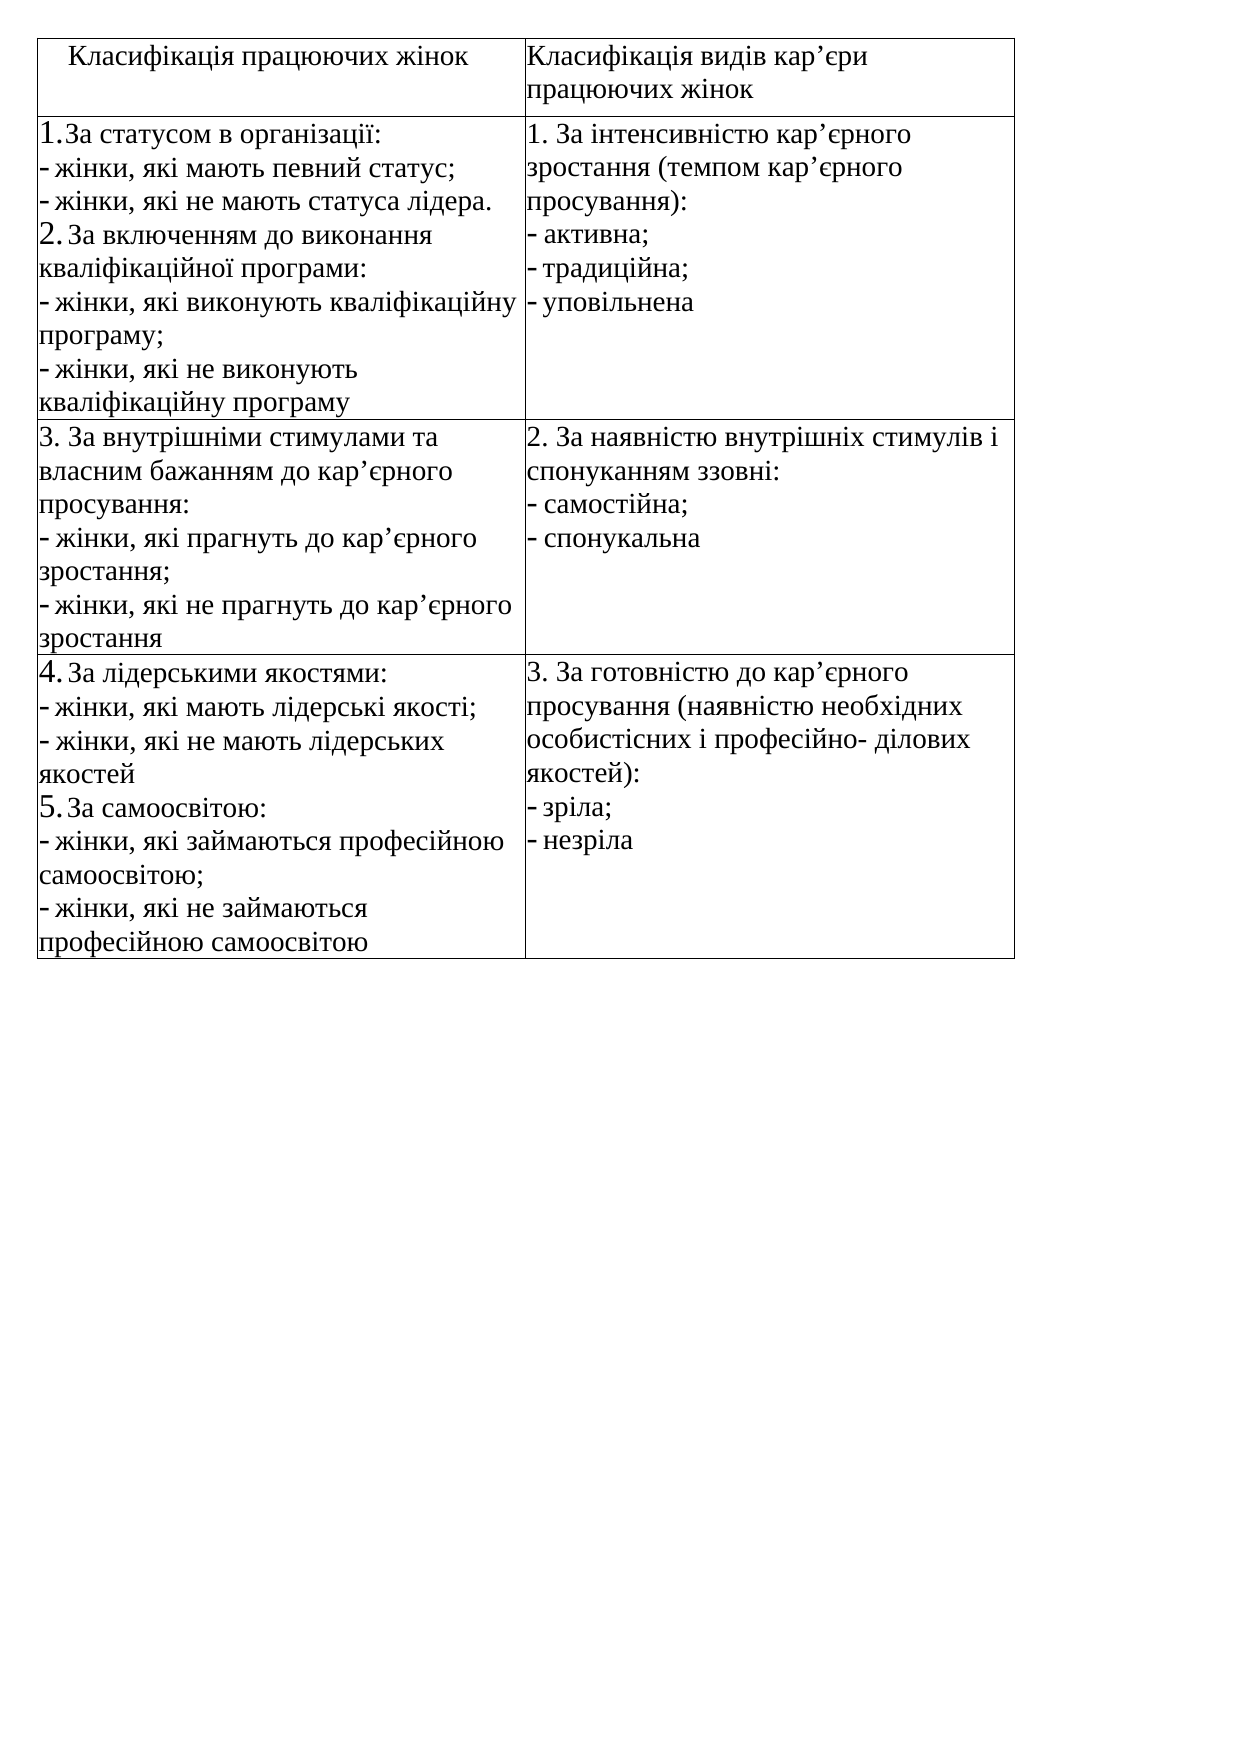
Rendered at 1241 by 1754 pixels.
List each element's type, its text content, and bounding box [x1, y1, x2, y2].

table_cell За лідерськими якостями: жінки, які мають лідерські якості; жінки, які не мають лідерських якостей За самоосвітою: жінки, які займаються професійною самоосвітою; жінки, які не займаються професійною самоосвітою [38, 655, 525, 958]
table_header Класифікація працюючих жінок [38, 39, 525, 116]
table_cell 1. За інтенсивністю кар’єрного зростання (темпом кар’єрного просування): активна; традиційна; уповільнена [526, 117, 1014, 418]
table_cell 2. За наявністю внутрішніх стимулів і спонуканням ззовні: самостійна; спонукальна [526, 420, 1014, 654]
table_cell За статусом в організації: жінки, які мають певний статус; жінки, які не мають статуса лідера. За включенням до виконання кваліфікаційної програми: жінки, які виконують кваліфікаційну програму; жінки, які не виконують кваліфікаційну програму [38, 117, 525, 418]
table_cell 3. За готовністю до кар’єрного просування (наявністю необхідних особистісних і професійно- ділових якостей): зріла; незріла [526, 655, 1014, 958]
table_header Класифікація видів кар’єри працюючих жінок [526, 39, 1014, 116]
table_cell 3. За внутрішніми стимулами та власним бажанням до кар’єрного просування: жінки, які прагнуть до кар’єрного зростання; жінки, які не прагнуть до кар’єрного зростання [38, 420, 525, 654]
